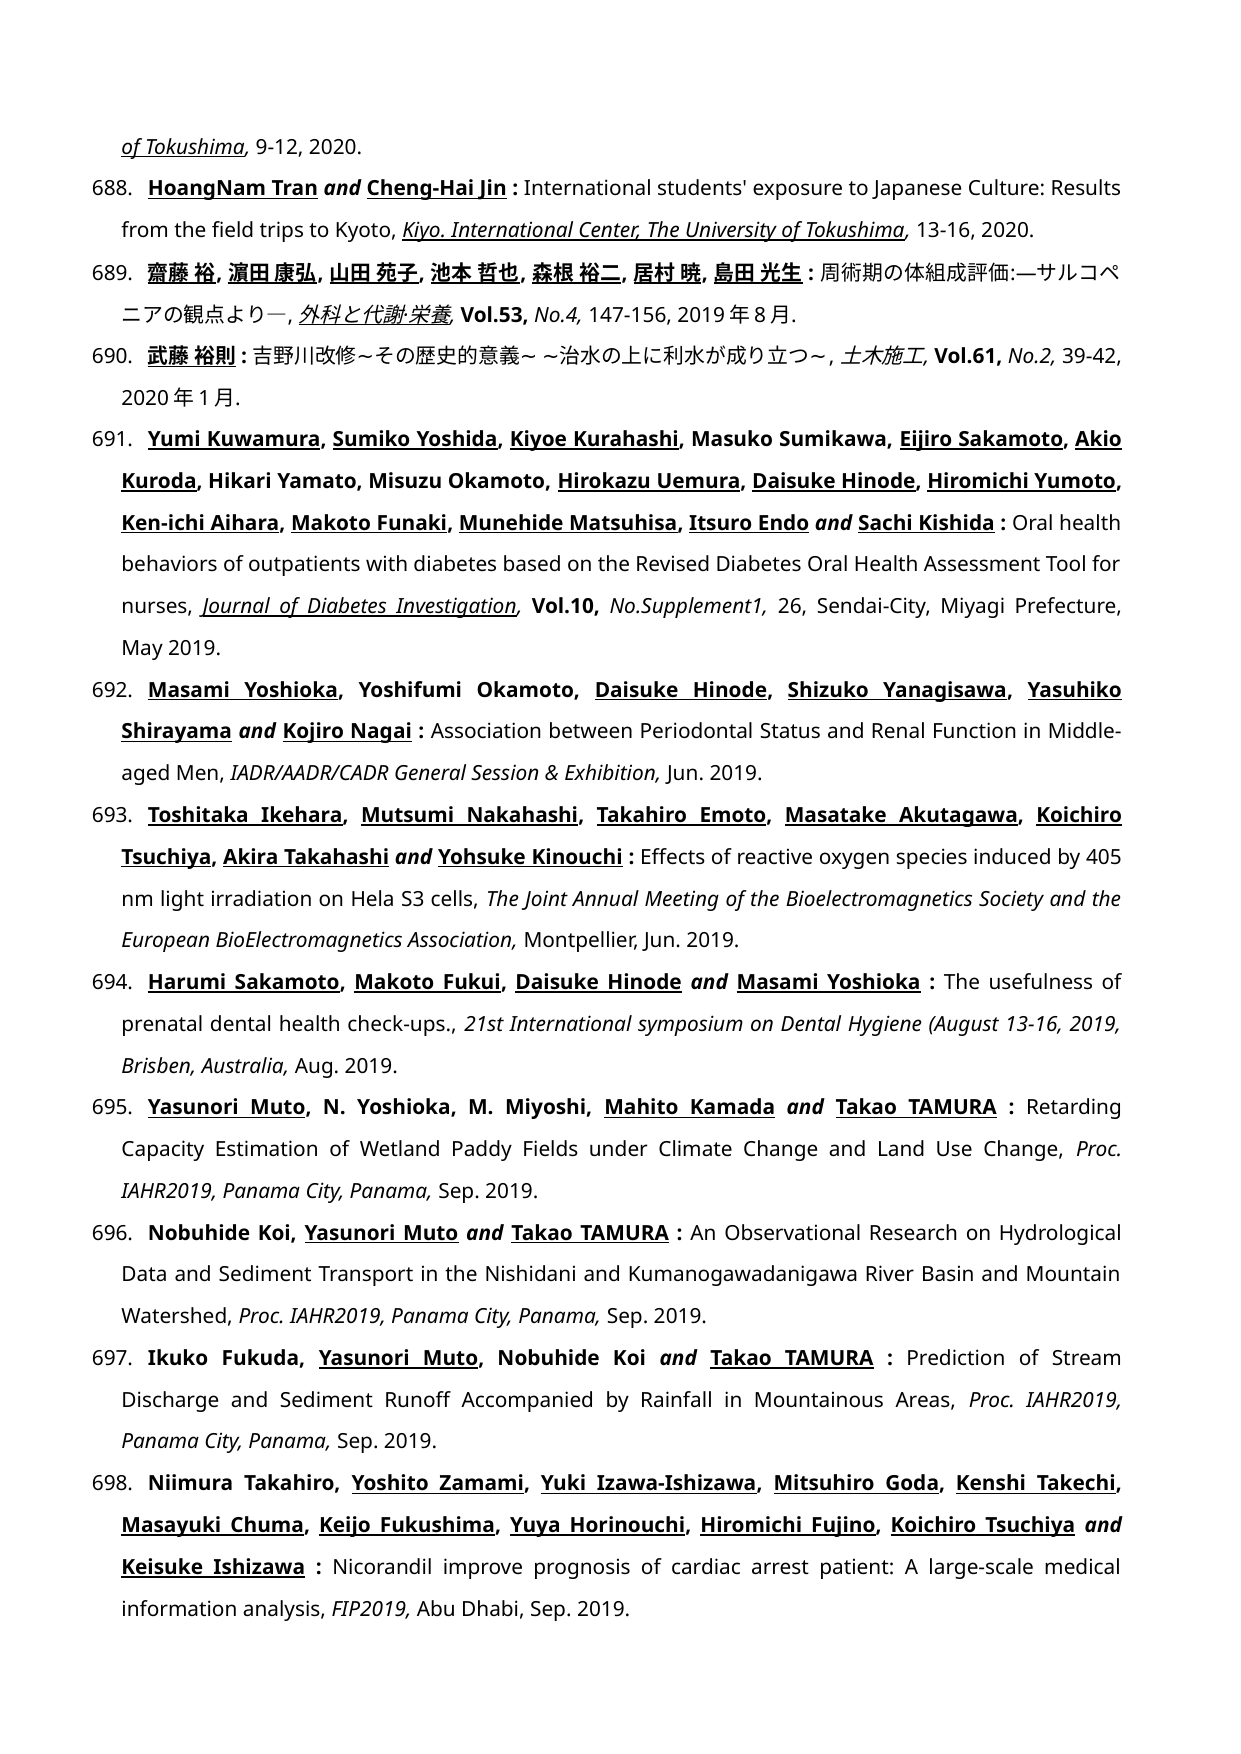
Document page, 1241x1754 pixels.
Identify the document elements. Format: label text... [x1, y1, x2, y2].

list 武藤 裕則 : 吉野川改修∼その歴史的意義∼ ∼治水の上に利水が成り立つ∼, 土木施工, Vol.61, No.2, 39-42, 2020年1月. [92, 334, 1122, 417]
list Nobuhide Koi, Yasunori Muto and Takao TAMURA : An Observational Research on Hydrological Data and Sediment Transport in the Nishidani and Kumanogawadanigawa River Basin and Mountain Watershed, Proc. IAHR2019, Panama City, Panama, Sep. 2019. [92, 1211, 1122, 1336]
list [92, 125, 1122, 167]
list HoangNam Tran and Cheng-Hai Jin : International students' exposure to Japanese Culture: Results from the field trips to Kyoto, Kiyo. International Center, The University of Tokushima, 13-16, 2020. [92, 167, 1122, 250]
list Niimura Takahiro, Yoshito Zamami, Yuki Izawa-Ishizawa, Mitsuhiro Goda, Kenshi Takechi, Masayuki Chuma, Keijo Fukushima, Yuya Horinouchi, Hiromichi Fujino, Koichiro Tsuchiya and Keisuke Ishizawa : Nicorandil improve prognosis of cardiac arrest patient: A large-scale medical information analysis, FIP2019, Abu Dhabi, Sep. 2019. [92, 1462, 1122, 1629]
list Yumi Kuwamura, Sumiko Yoshida, Kiyoe Kurahashi, Masuko Sumikawa, Eijiro Sakamoto, Akio Kuroda, Hikari Yamato, Misuzu Okamoto, Hirokazu Uemura, Daisuke Hinode, Hiromichi Yumoto, Ken-ichi Aihara, Makoto Funaki, Munehide Matsuhisa, Itsuro Endo and Sachi Kishida : Oral health behaviors of outpatients with diabetes based on the Revised Diabetes Oral Health Assessment Tool for nurses, Journal of Diabetes Investigation, Vol.10, No.Supplement1, 26, Sendai-City, Miyagi Prefecture, May 2019. [92, 417, 1122, 668]
list Yasunori Muto, N. Yoshioka, M. Miyoshi, Mahito Kamada and Takao TAMURA : Retarding Capacity Estimation of Wetland Paddy Fields under Climate Change and Land Use Change, Proc. IAHR2019, Panama City, Panama, Sep. 2019. [92, 1086, 1122, 1211]
list 齋藤 裕, 濵田 康弘, 山田 苑子, 池本 哲也, 森根 裕二, 居村 暁, 島田 光生 : 周術期の体組成評価:―サルコペニアの観点より―, 外科と代謝·栄養, Vol.53, No.4, 147-156, 2019年8月. [92, 250, 1122, 334]
list Harumi Sakamoto, Makoto Fukui, Daisuke Hinode and Masami Yoshioka : The usefulness of prenatal dental health check-ups., 21st International symposium on Dental Hygiene (August 13-16, 2019, Brisben, Australia, Aug. 2019. [92, 961, 1122, 1086]
list Masami Yoshioka, Yoshifumi Okamoto, Daisuke Hinode, Shizuko Yanagisawa, Yasuhiko Shirayama and Kojiro Nagai : Association between Periodontal Status and Renal Function in Middle-aged Men, IADR/AADR/CADR General Session & Exhibition, Jun. 2019. [92, 668, 1122, 793]
list Toshitaka Ikehara, Mutsumi Nakahashi, Takahiro Emoto, Masatake Akutagawa, Koichiro Tsuchiya, Akira Takahashi and Yohsuke Kinouchi : Effects of reactive oxygen species induced by 405 nm light irradiation on Hela S3 cells, The Joint Annual Meeting of the Bioelectromagnetics Society and the European BioElectromagnetics Association, Montpellier, Jun. 2019. [92, 793, 1122, 961]
list Ikuko Fukuda, Yasunori Muto, Nobuhide Koi and Takao TAMURA : Prediction of Stream Discharge and Sediment Runoff Accompanied by Rainfall in Mountainous Areas, Proc. IAHR2019, Panama City, Panama, Sep. 2019. [92, 1336, 1122, 1462]
